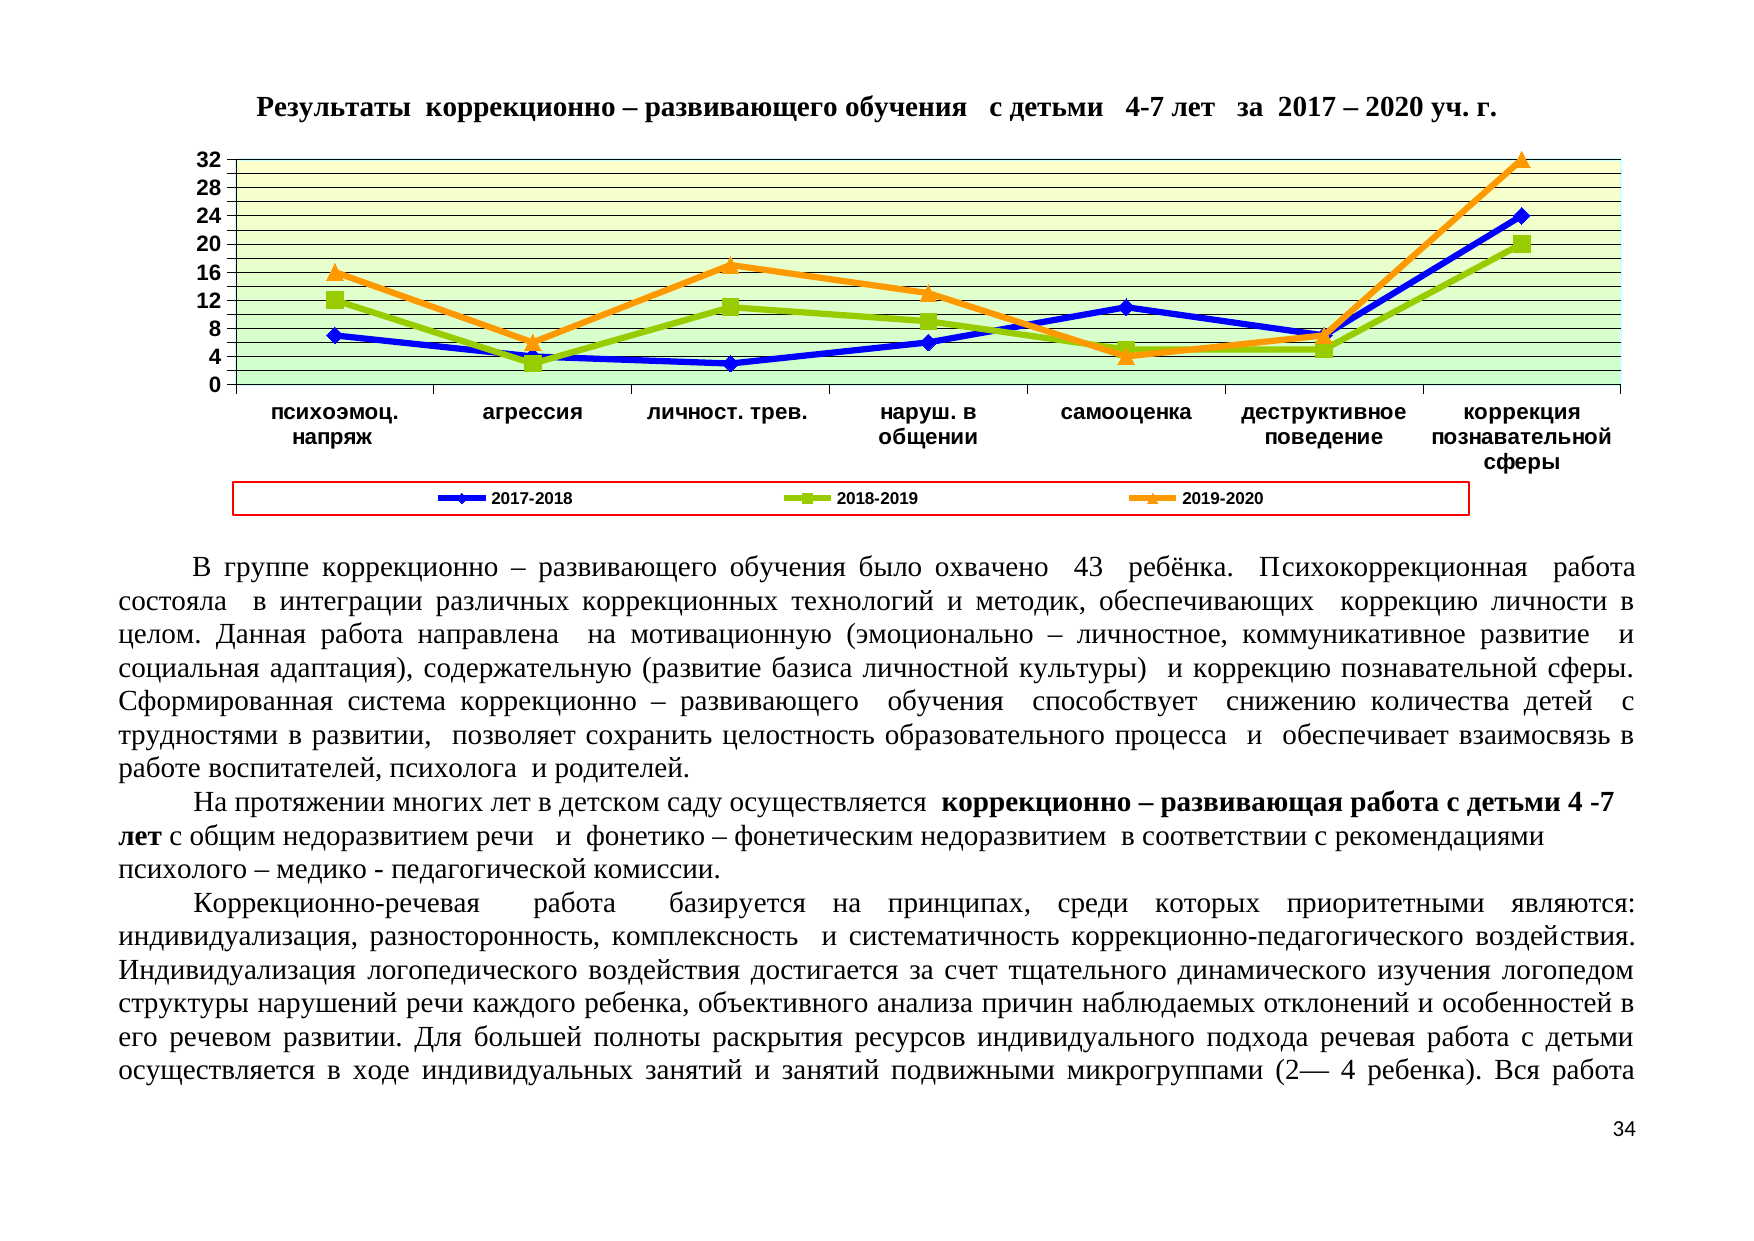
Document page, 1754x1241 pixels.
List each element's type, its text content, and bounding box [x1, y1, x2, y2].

text В группе коррекционно – развивающего обучения было охвачено 43 ребёнка. Психокоррекционная работа состояла в интеграции различных коррекционных технологий и методик, обеспечивающих коррекцию личности в целом. Данная работа направлена на мотивационную (эмоционально – личностное, коммуникативное развитие и социальная адаптация), содержательную (развитие базиса личностной культуры) и коррекцию познавательной сферы. Сформированная система коррекционно – развивающего обучения способствует снижению количества детей с трудностями в развитии, позволяет сохранить целостность образовательного процесса и обеспечивает взаимосвязь в работе воспитателей, психолога и родителей. [118, 549, 1636, 784]
text Результаты коррекционно – развивающего обучения с детьми 4-7 лет за 2017 – 2020 уч. г. [118, 89, 1636, 122]
text На протяжении многих лет в детском саду осуществляется коррекционно – развивающая работа с детьми 4 -7 лет с общим недоразвитием речи и фонетико – фонетическим недоразвитием в соответствии с рекомендациями психолого – медико - педагогической комиссии. [118, 784, 1636, 885]
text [118, 885, 1636, 1086]
